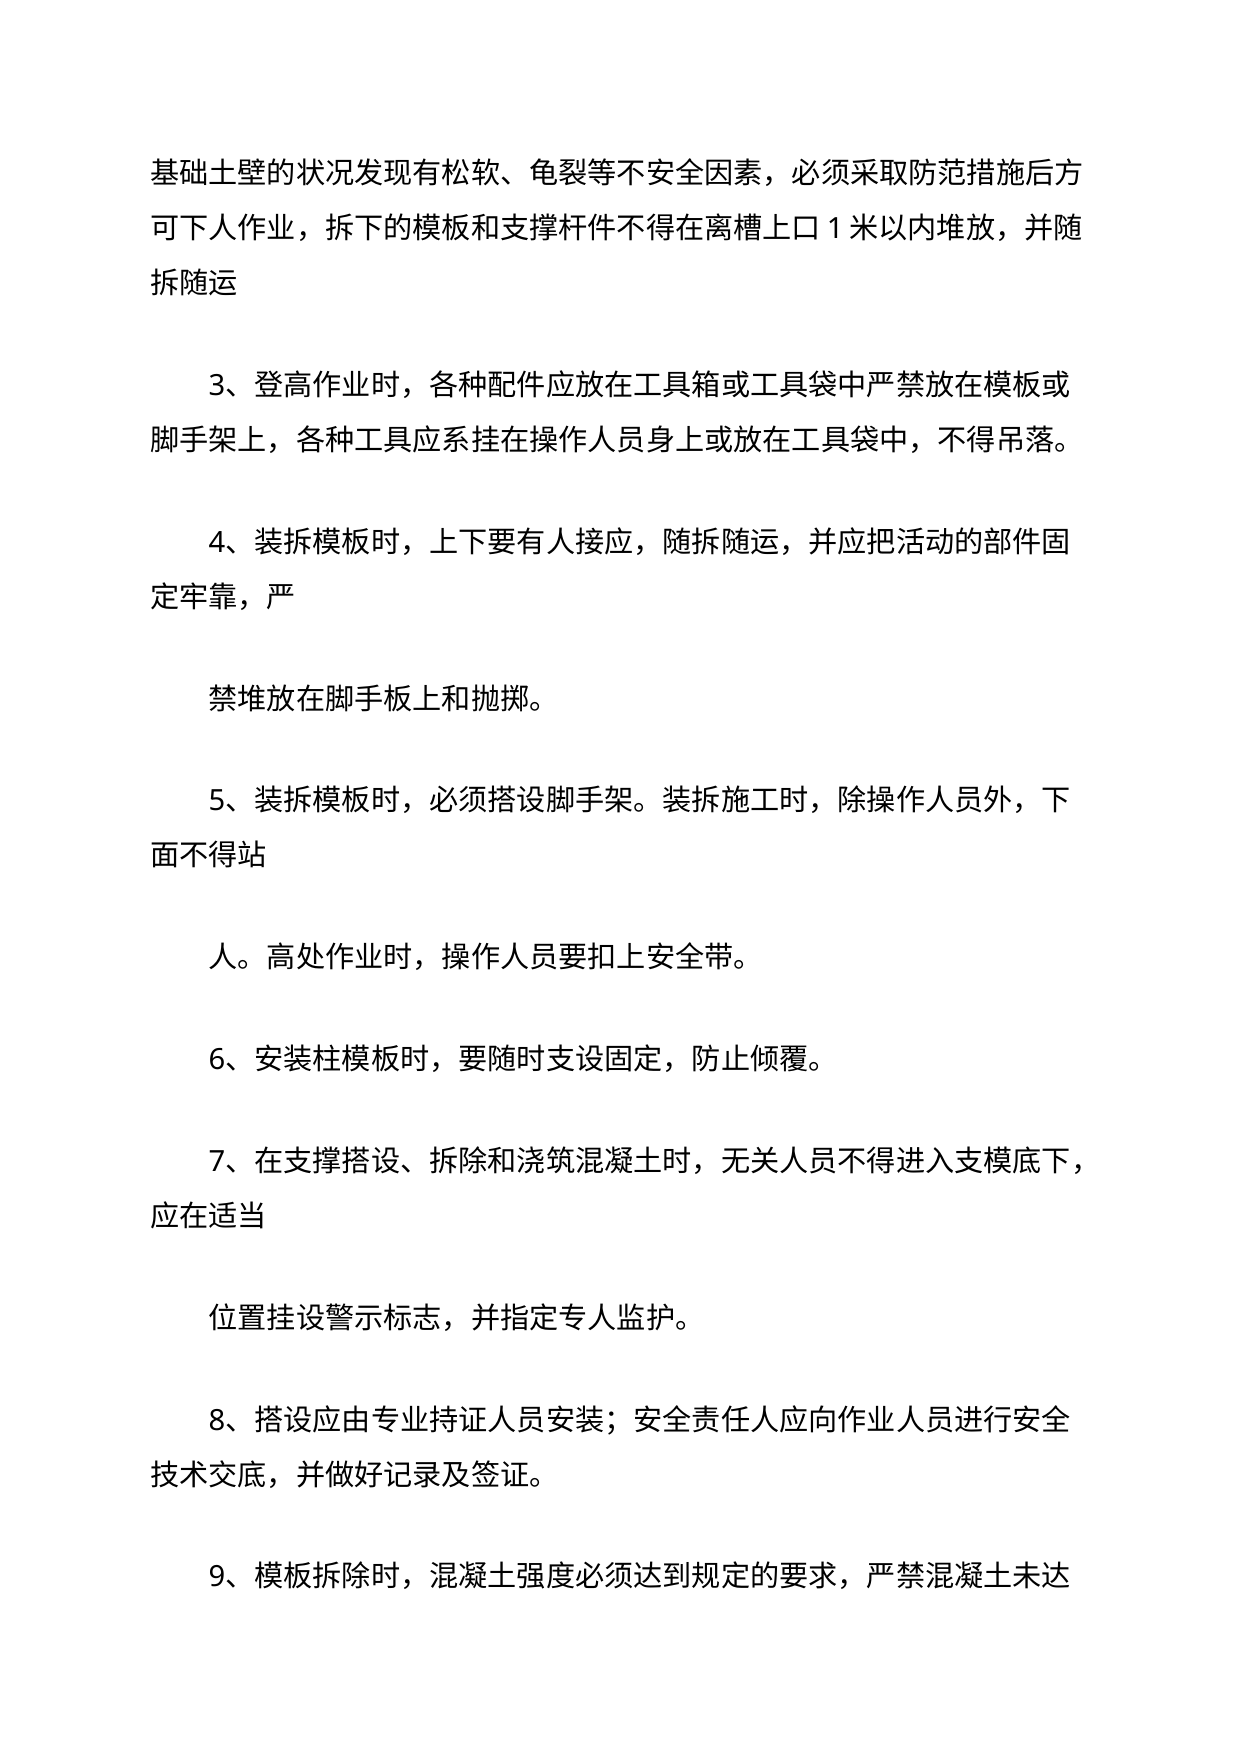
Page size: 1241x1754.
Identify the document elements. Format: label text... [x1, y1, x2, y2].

text 位置挂设警示标志，并指定专人监护。 [150, 1294, 1090, 1337]
text 禁堆放在脚手板上和抛掷。 [150, 675, 1090, 717]
text 6、安装柱模板时，要随时支设固定，防止倾覆。 [150, 1036, 1090, 1078]
text 人。高处作业时，操作人员要扣上安全带。 [150, 934, 1090, 976]
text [150, 1553, 1090, 1595]
text 4、装拆模板时，上下要有人接应，随拆随运，并应把活动的部件固定牢靠，严 [150, 518, 1090, 616]
text 7、在支撑搭设、拆除和浇筑混凝土时，无关人员不得进入支模底下，应在适当 [150, 1137, 1090, 1235]
text 8、搭设应由专业持证人员安装；安全责任人应向作业人员进行安全技术交底，并做好记录及签证。 [150, 1396, 1090, 1493]
text 3、登高作业时，各种配件应放在工具箱或工具袋中严禁放在模板或脚手架上，各种工具应系挂在操作人员身上或放在工具袋中，不得吊落。 [150, 362, 1090, 459]
text 5、装拆模板时，必须搭设脚手架。装拆施工时，除操作人员外，下面不得站 [150, 777, 1090, 874]
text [150, 150, 1090, 302]
